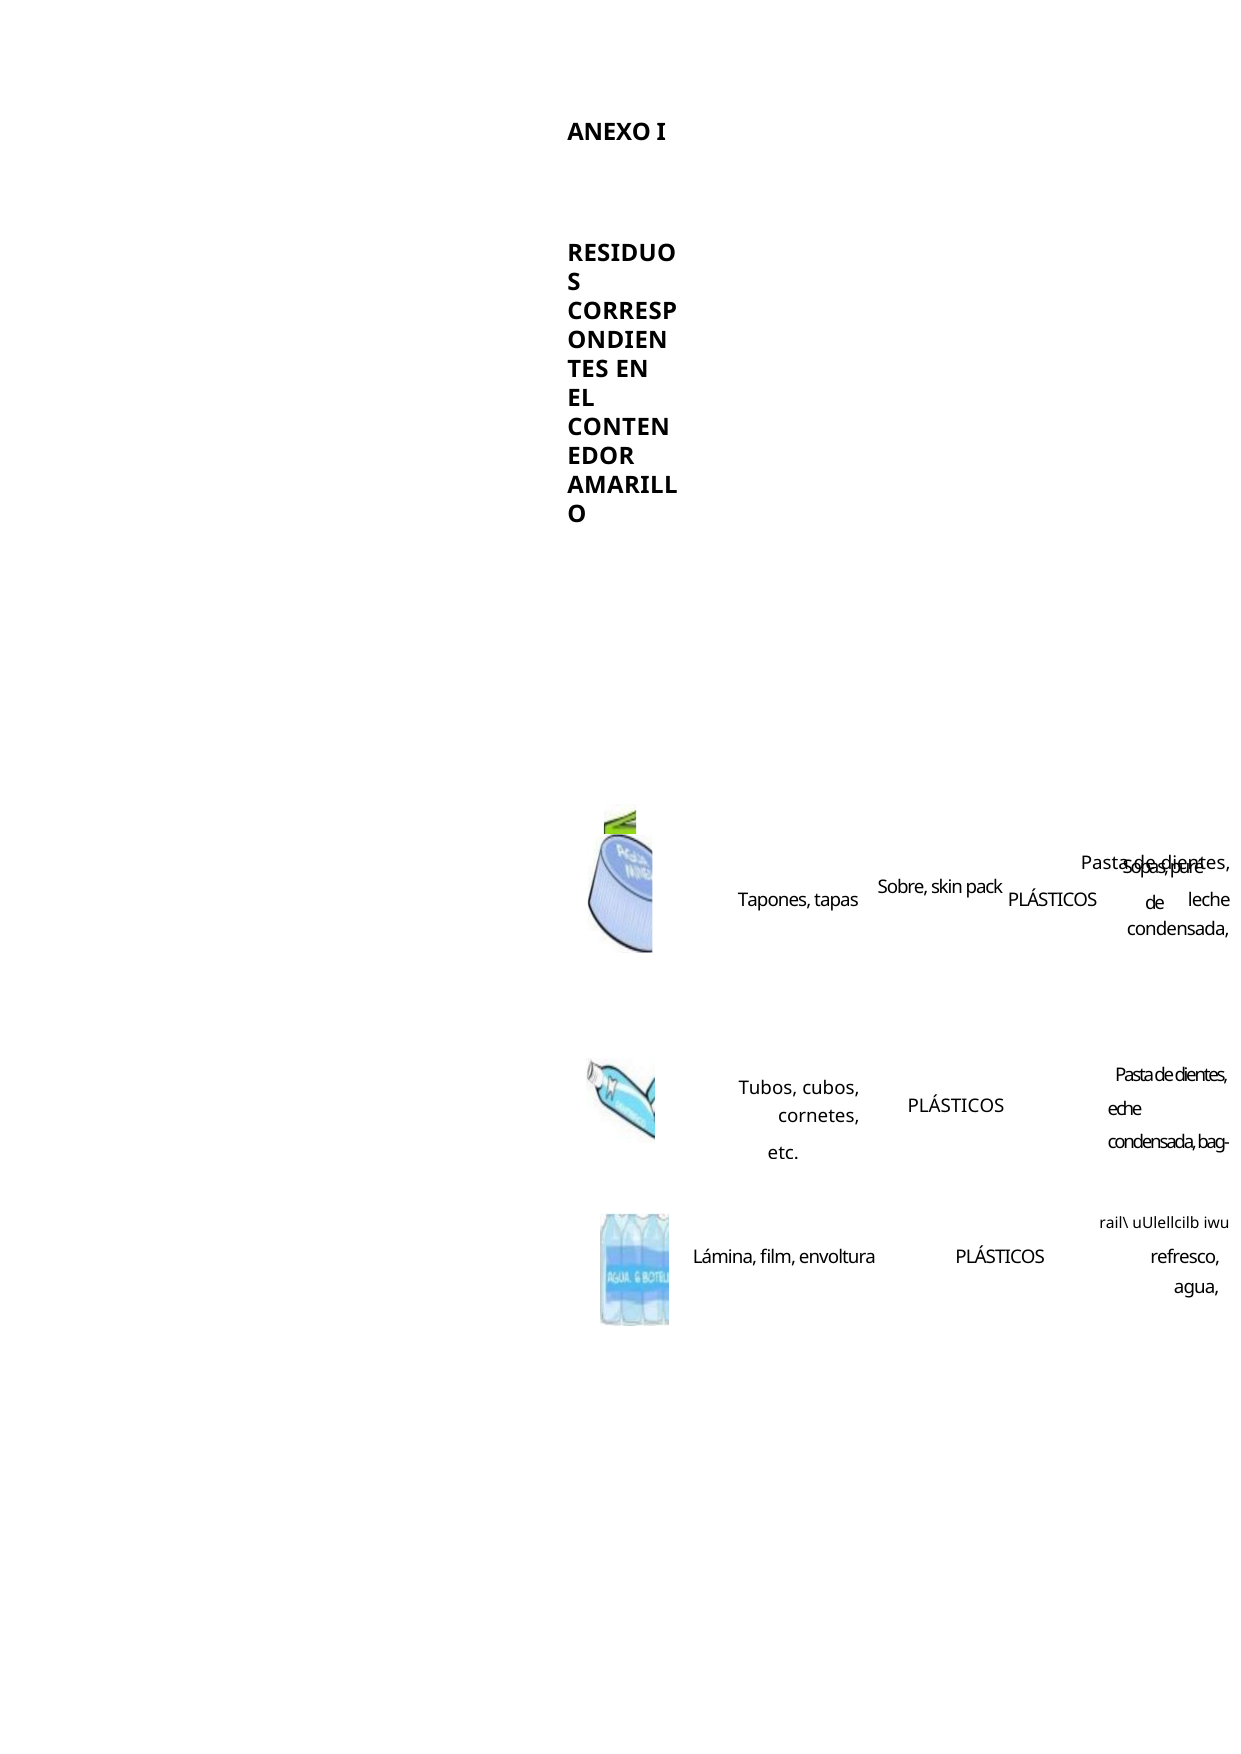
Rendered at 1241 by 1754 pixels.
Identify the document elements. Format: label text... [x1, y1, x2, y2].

text RESIDUOS CORRESPONDIENTES EN EL CONTENEDOR AMARILLO [567, 238, 679, 528]
table_header Pasta de dientes, eche condensada, bag-in-box de vinos [1055, 1055, 1240, 1158]
table_header [567, 1055, 655, 1158]
table_header rail\ uUlellcilb iwu Lámina, film, envoltura PLÁSTICOS refresco, agua, cerveza ... [669, 1211, 1240, 1332]
picture [585, 1058, 655, 1143]
text ANEXO I [567, 117, 679, 146]
table_header Pasta de dientes, Tapones, tapas PLÁSTICOS leche condensada, agua, refrescos [653, 834, 1240, 954]
table_header Tubos, cubos, cornetes, etc. [655, 1055, 894, 1158]
picture [600, 1213, 669, 1326]
table_header [567, 834, 652, 954]
table_header [567, 1211, 669, 1332]
picture [587, 804, 653, 953]
table_header PLÁSTICOS [894, 1055, 1055, 1158]
